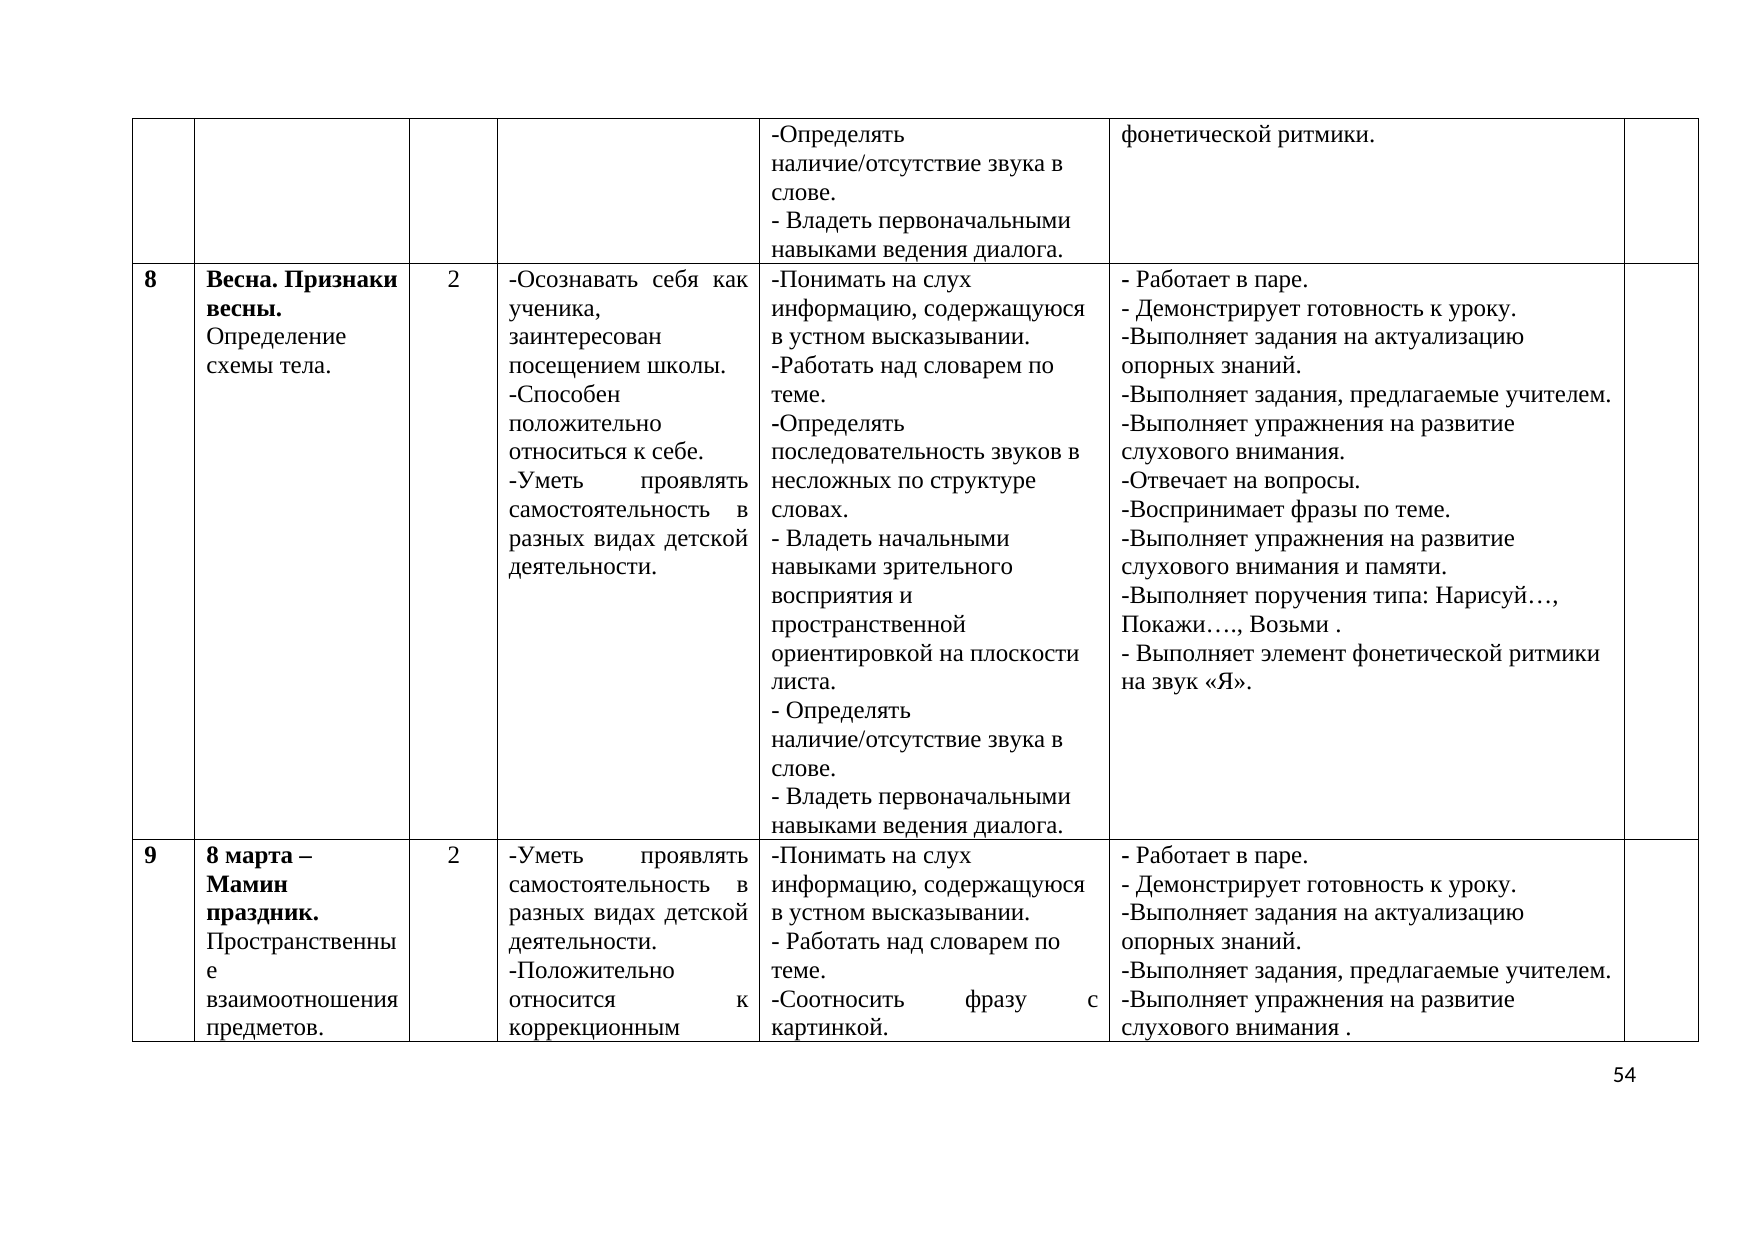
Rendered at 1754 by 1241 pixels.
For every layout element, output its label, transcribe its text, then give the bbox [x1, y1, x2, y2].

table_cell 7 [133, 119, 194, 263]
table_cell - Работает в паре. - Демонстрирует готовность к уроку. -Выполняет задания на актуализацию опорных знаний. -Выполняет задания, предлагаемые учителем. -Выполняет упражнения на развитие слухового внимания. -Отвечает на вопросы. -Воспринимает фразы по теме. -Выполняет упражнения на развитие слухового внимания и памяти. -Выполняет поручения типа: Нарисуй…, Покажи…., Возьми . - Выполняет элемент фонетической ритмики на звук «Я». [1110, 264, 1624, 839]
table_cell 2 [410, 264, 497, 839]
table_cell -Осознавать себя как ученика, заинтересован посещением школы. -Способен положительно относиться к себе. -Уметь проявлять самостоятельность в разных видах детской деятельности. [498, 264, 759, 839]
table_cell Весна. Признаки весны. Определение схемы тела. [195, 264, 409, 839]
table_cell 8 [133, 264, 194, 839]
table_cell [195, 840, 409, 1041]
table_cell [1110, 119, 1624, 263]
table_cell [760, 119, 1109, 263]
table_cell [1625, 119, 1698, 263]
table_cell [1110, 840, 1624, 1041]
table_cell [760, 840, 1109, 1041]
table_cell [1625, 840, 1698, 1041]
table_cell 9 [133, 840, 194, 1041]
table_cell 2 [410, 119, 497, 263]
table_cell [498, 840, 759, 1041]
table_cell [195, 119, 409, 263]
table_cell [1625, 264, 1698, 839]
table_cell 2 [410, 840, 497, 1041]
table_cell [498, 119, 759, 263]
